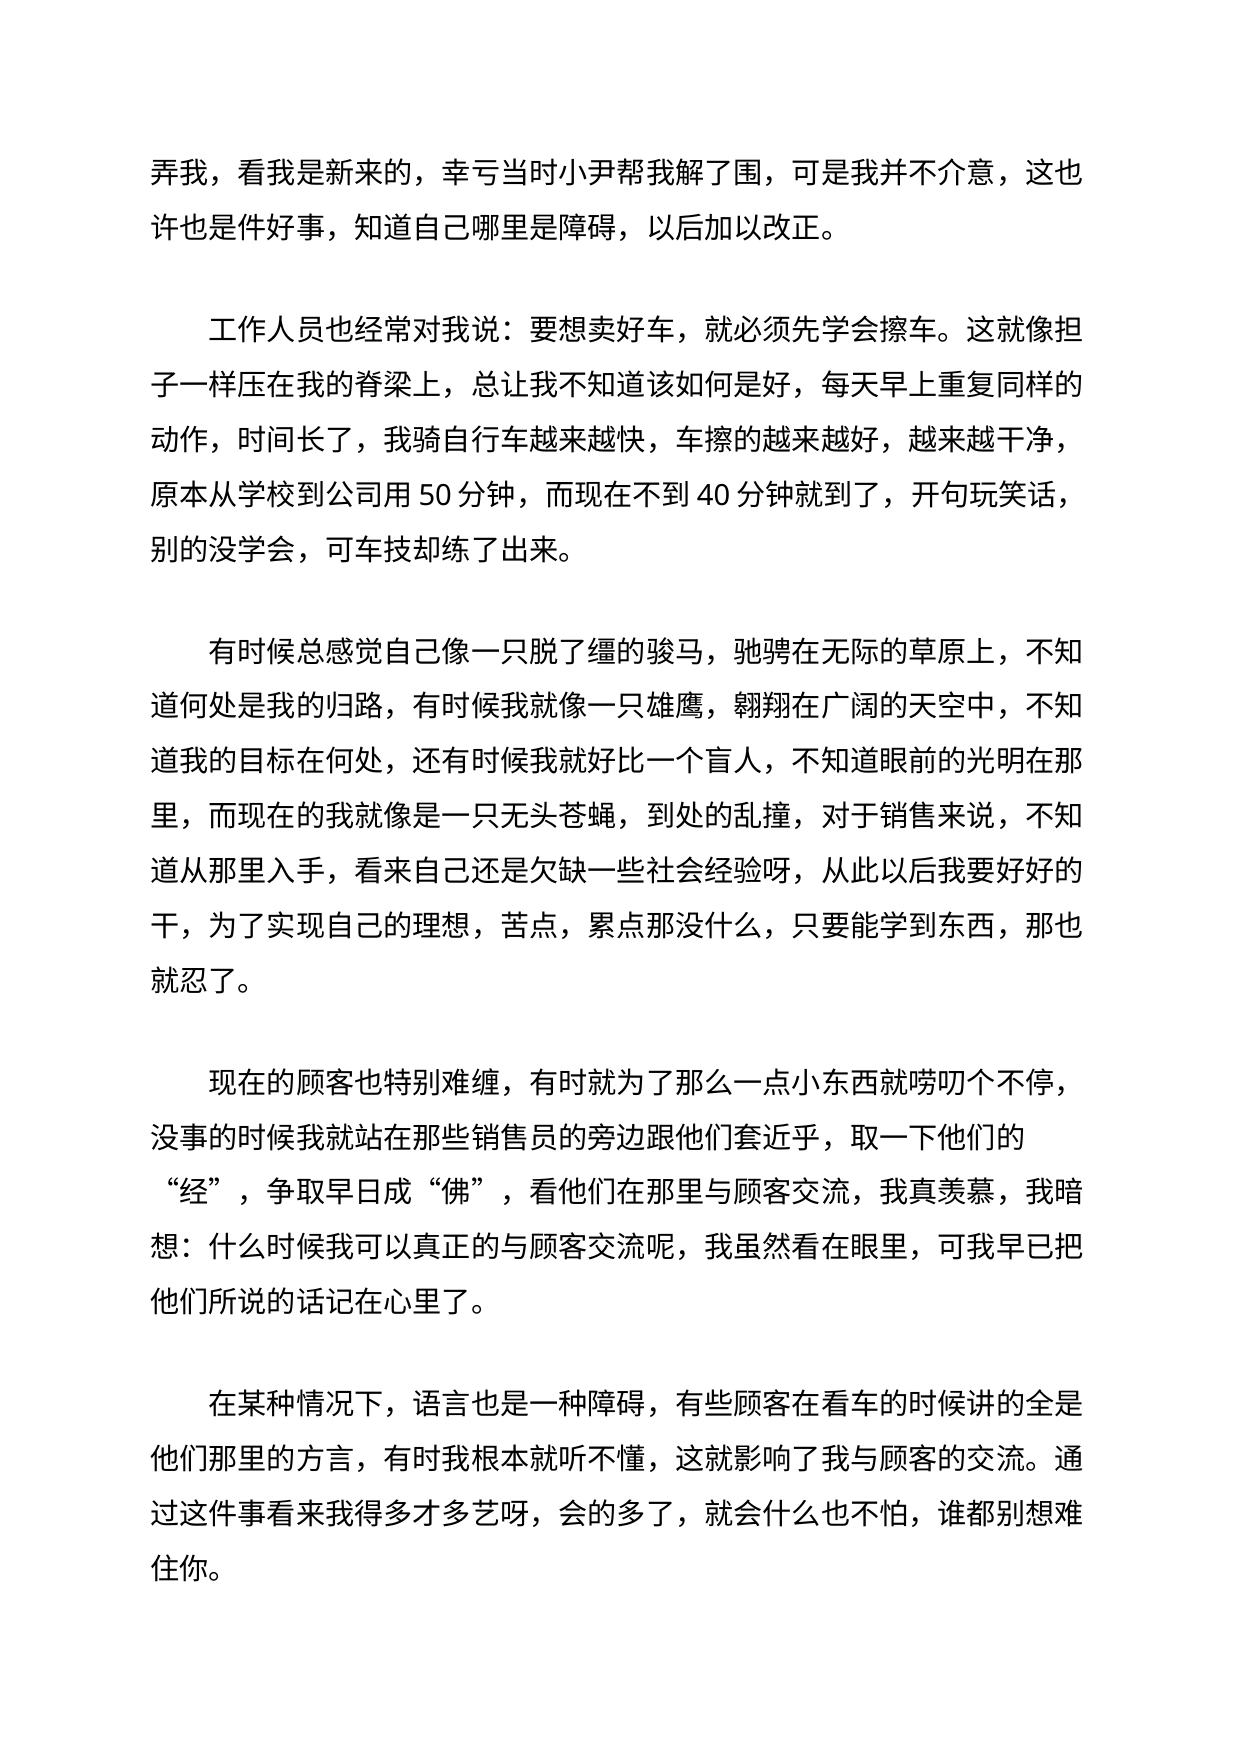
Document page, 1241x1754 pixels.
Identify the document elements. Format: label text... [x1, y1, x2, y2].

text 工作人员也经常对我说：要想卖好车，就必须先学会擦车。这就像担子一样压在我的脊梁上，总让我不知道该如何是好，每天早上重复同样的动作，时间长了，我骑自行车越来越快，车擦的越来越好，越来越干净，原本从学校到公司用50分钟，而现在不到40分钟就到了，开句玩笑话，别的没学会，可车技却练了出来。 [150, 307, 1090, 569]
text 现在的顾客也特别难缠，有时就为了那么一点小东西就唠叨个不停，没事的时候我就站在那些销售员的旁边跟他们套近乎，取一下他们的“经”，争取早日成“佛”，看他们在那里与顾客交流，我真羡慕，我暗想：什么时候我可以真正的与顾客交流呢，我虽然看在眼里，可我早已把他们所说的话记在心里了。 [150, 1059, 1090, 1321]
text 有时候总感觉自己像一只脱了缰的骏马，驰骋在无际的草原上，不知道何处是我的归路，有时候我就像一只雄鹰，翱翔在广阔的天空中，不知道我的目标在何处，还有时候我就好比一个盲人，不知道眼前的光明在那里，而现在的我就像是一只无头苍蝇，到处的乱撞，对于销售来说，不知道从那里入手，看来自己还是欠缺一些社会经验呀，从此以后我要好好的干，为了实现自己的理想，苦点，累点那没什么，只要能学到东西，那也就忍了。 [150, 628, 1090, 1000]
text 在某种情况下，语言也是一种障碍，有些顾客在看车的时候讲的全是他们那里的方言，有时我根本就听不懂，这就影响了我与顾客的交流。通过这件事看来我得多才多艺呀，会的多了，就会什么也不怕，谁都别想难住你。 [150, 1381, 1090, 1588]
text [150, 150, 1090, 247]
